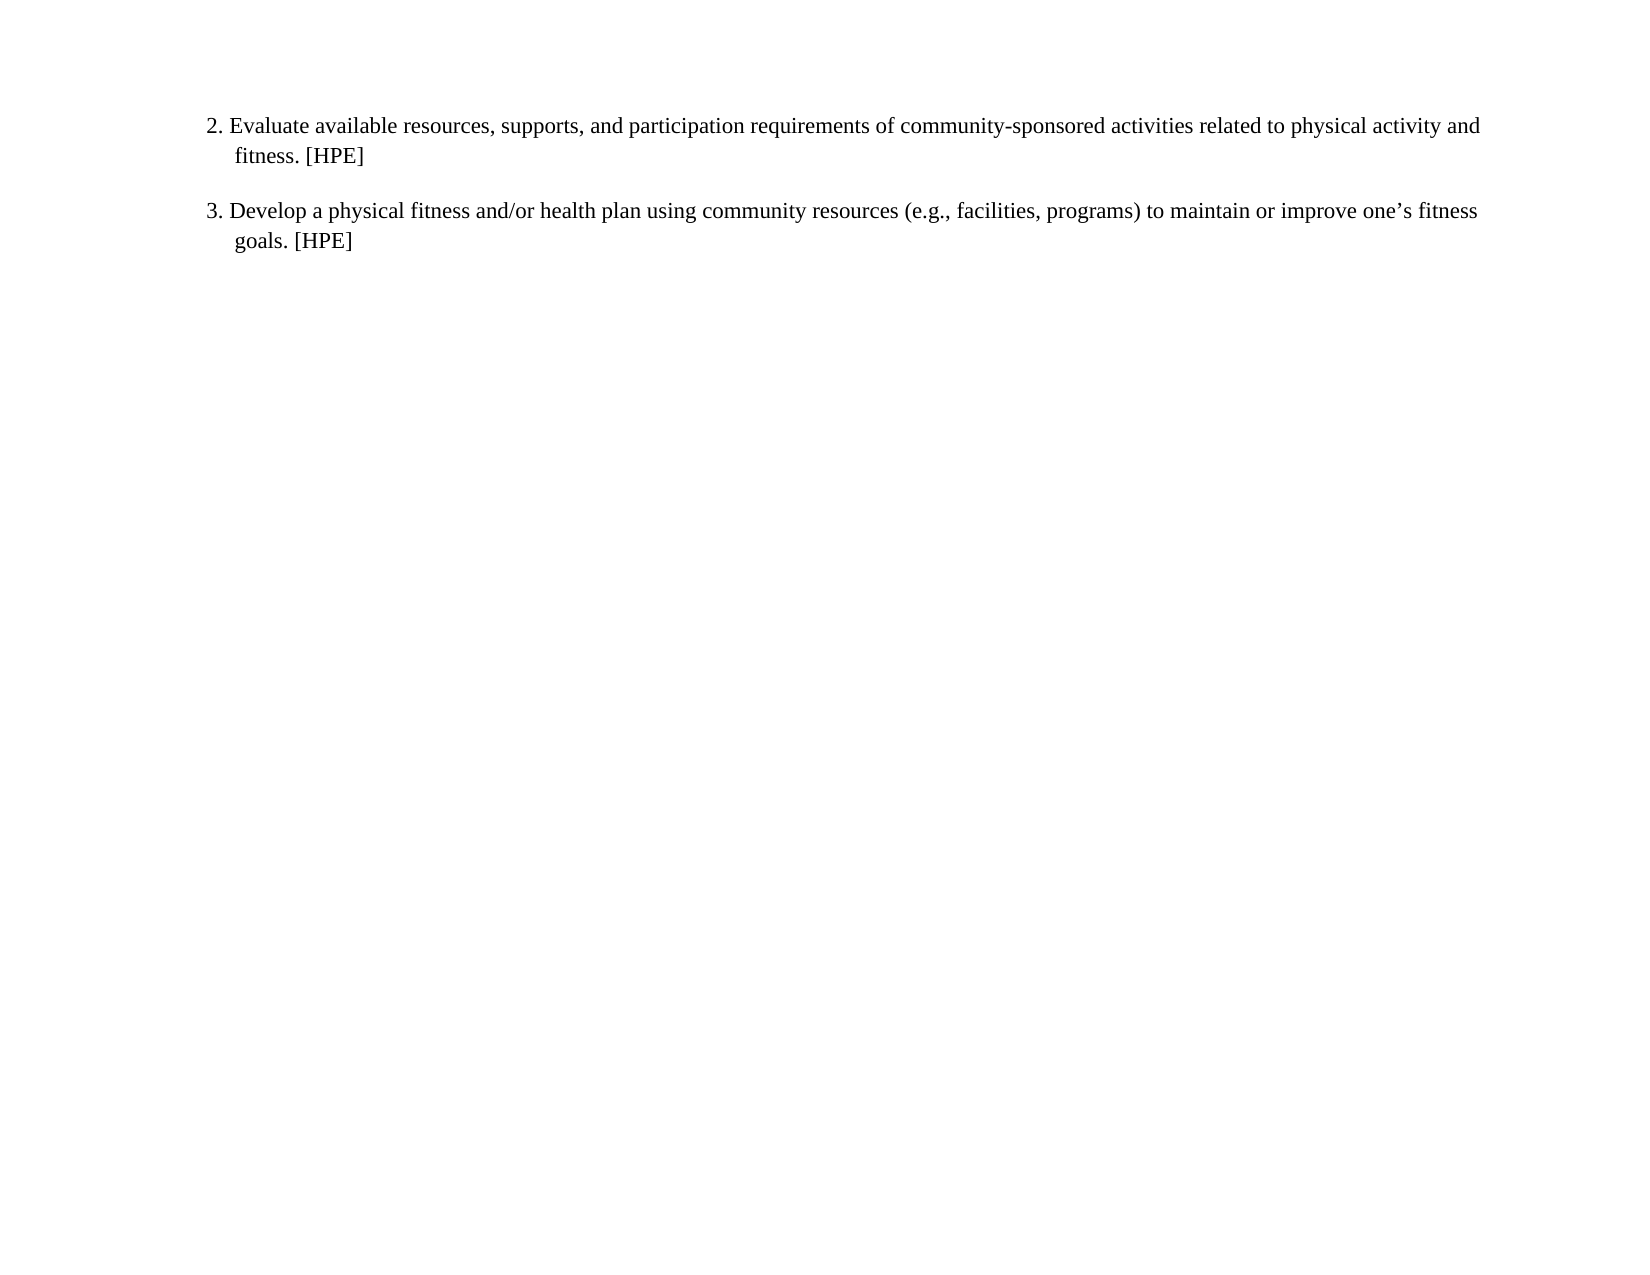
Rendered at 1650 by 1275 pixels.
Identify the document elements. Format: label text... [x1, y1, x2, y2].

text 3. Develop a physical fitness and/or health plan using community resources (e.g., facilities, programs) to maintain or improve one’s fitness goals. [HPE] [206, 197, 1537, 254]
text 2. Evaluate available resources, supports, and participation requirements of community-sponsored activities related to physical activity and fitness. [HPE] [206, 112, 1537, 169]
